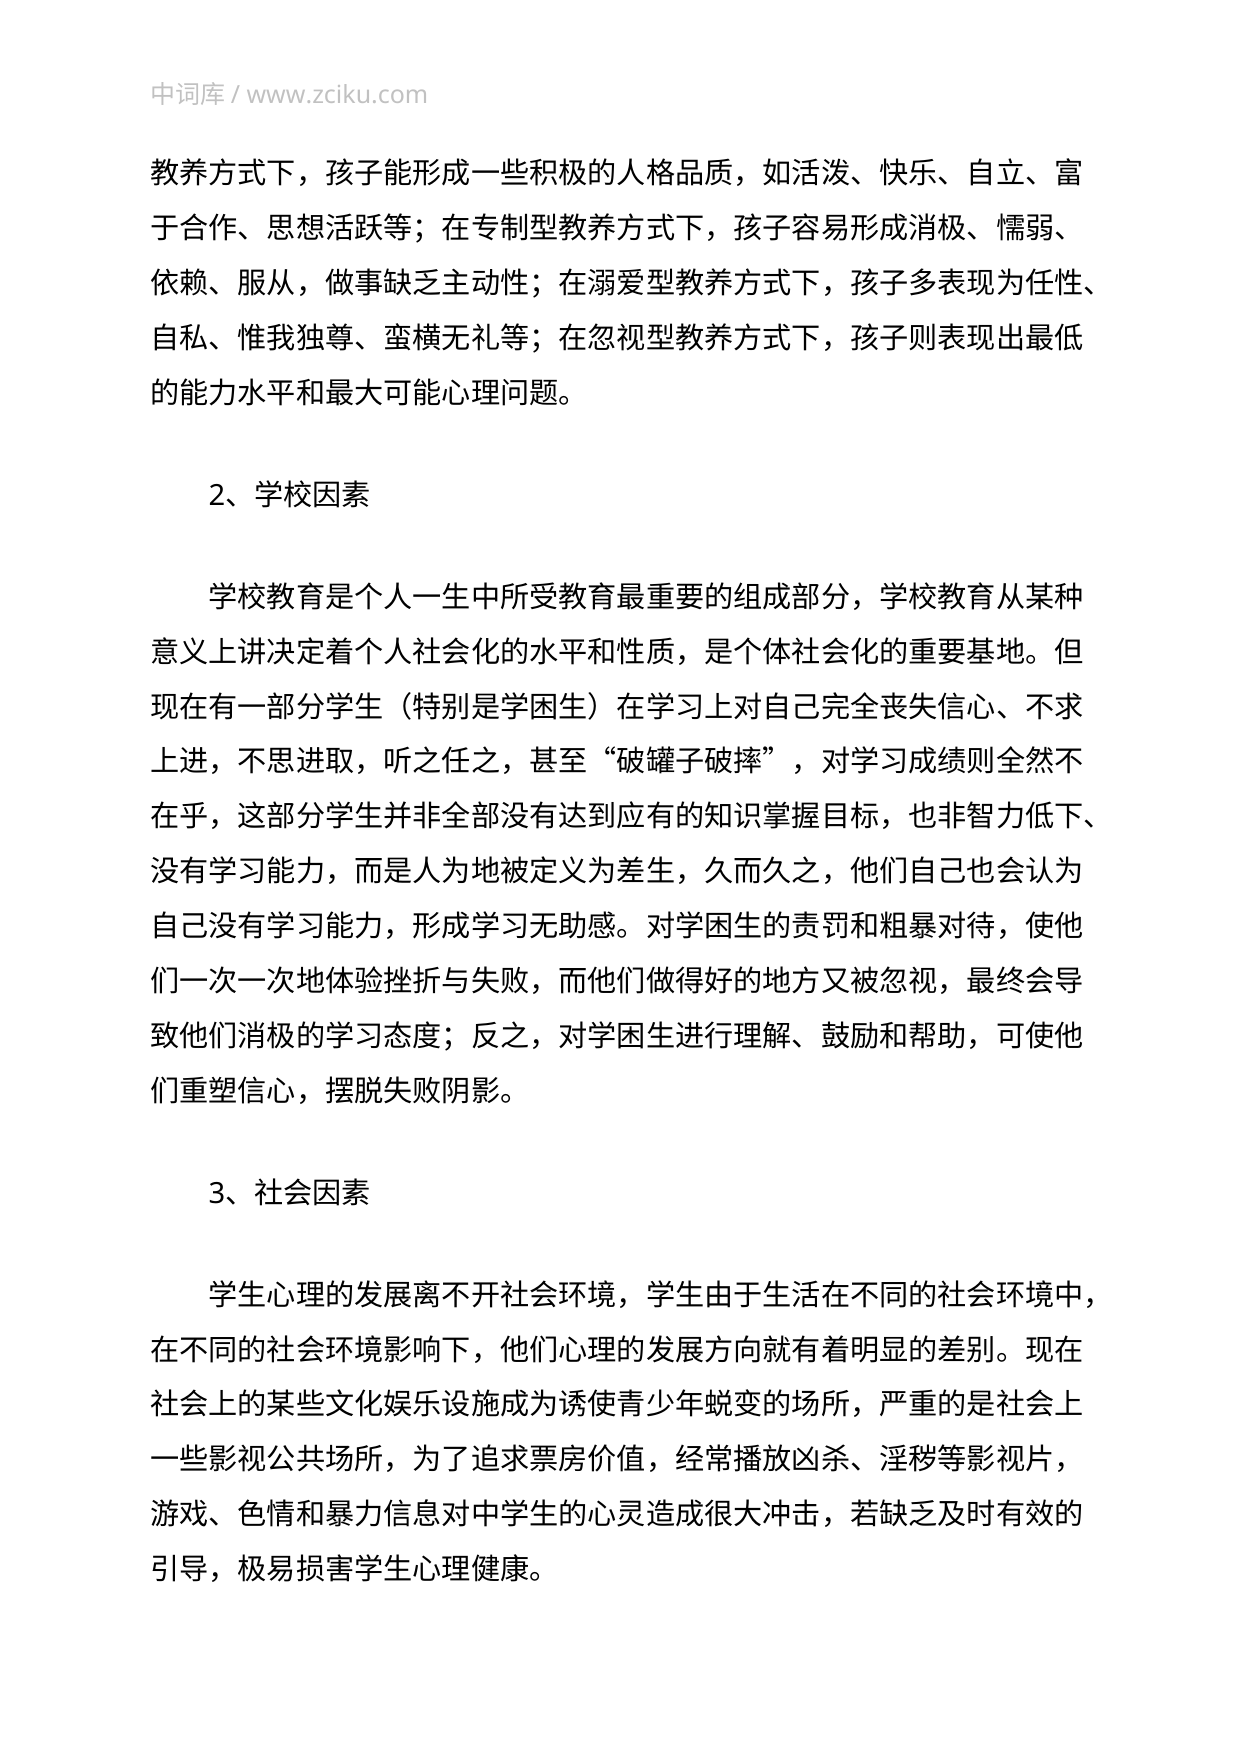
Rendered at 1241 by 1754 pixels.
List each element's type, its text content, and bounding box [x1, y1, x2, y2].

text 学生心理的发展离不开社会环境，学生由于生活在不同的社会环境中，在不同的社会环境影响下，他们心理的发展方向就有着明显的差别。现在社会上的某些文化娱乐设施成为诱使青少年蜕变的场所，严重的是社会上一些影视公共场所，为了追求票房价值，经常播放凶杀、淫秽等影视片，游戏、色情和暴力信息对中学生的心灵造成很大冲击，若缺乏及时有效的引导，极易损害学生心理健康。 [150, 1271, 1090, 1588]
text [150, 150, 1090, 412]
text 学校教育是个人一生中所受教育最重要的组成部分，学校教育从某种意义上讲决定着个人社会化的水平和性质，是个体社会化的重要基地。但现在有一部分学生（特别是学困生）在学习上对自己完全丧失信心、不求上进，不思进取，听之任之，甚至“破罐子破摔”，对学习成绩则全然不在乎，这部分学生并非全部没有达到应有的知识掌握目标，也非智力低下、没有学习能力，而是人为地被定义为差生，久而久之，他们自己也会认为自己没有学习能力，形成学习无助感。对学困生的责罚和粗暴对待，使他们一次一次地体验挫折与失败，而他们做得好的地方又被忽视，最终会导致他们消极的学习态度；反之，对学困生进行理解、鼓励和帮助，可使他们重塑信心，摆脱失败阴影。 [150, 573, 1090, 1110]
text 2、学校因素 [150, 471, 1090, 514]
text 3、社会因素 [150, 1169, 1090, 1212]
